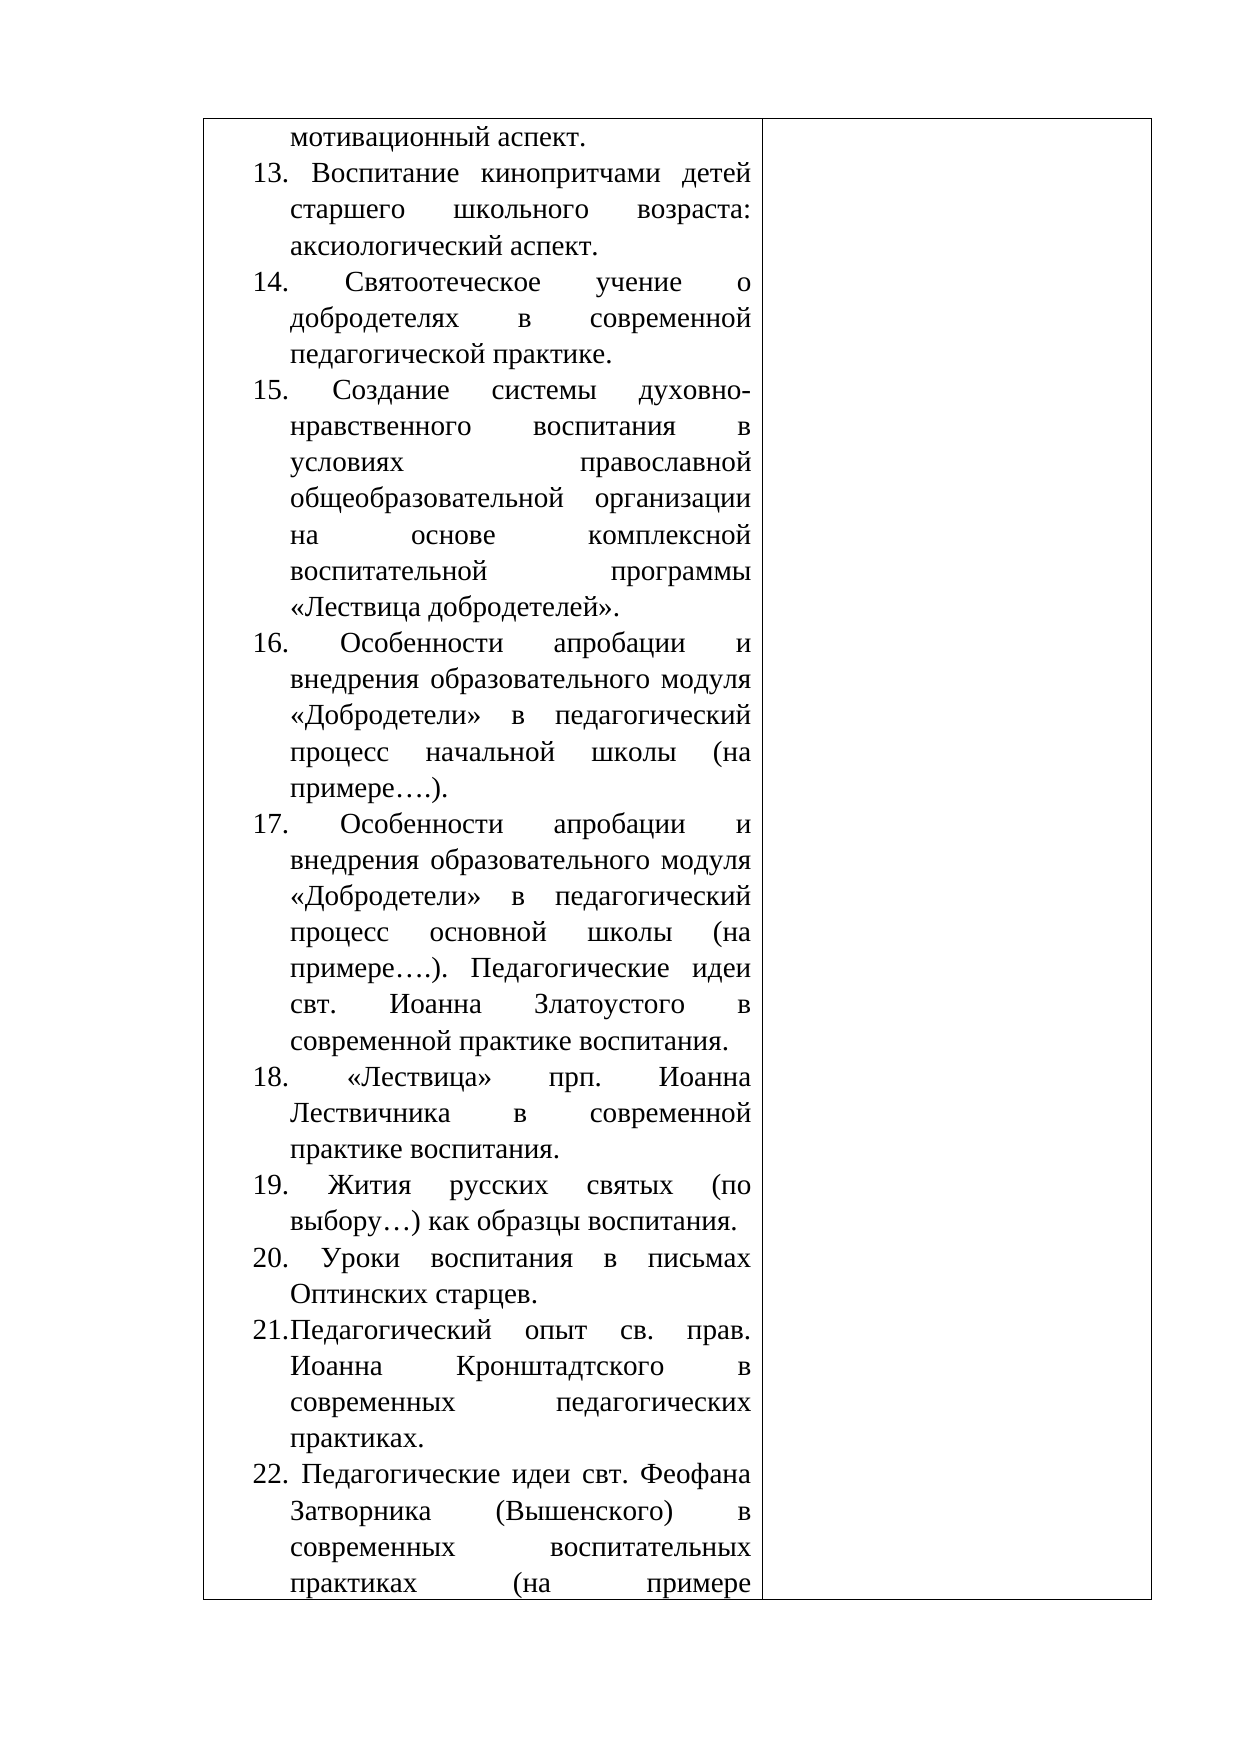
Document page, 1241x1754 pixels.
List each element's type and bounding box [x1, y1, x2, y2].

table_cell [763, 119, 1151, 1598]
table_cell [204, 119, 762, 1598]
